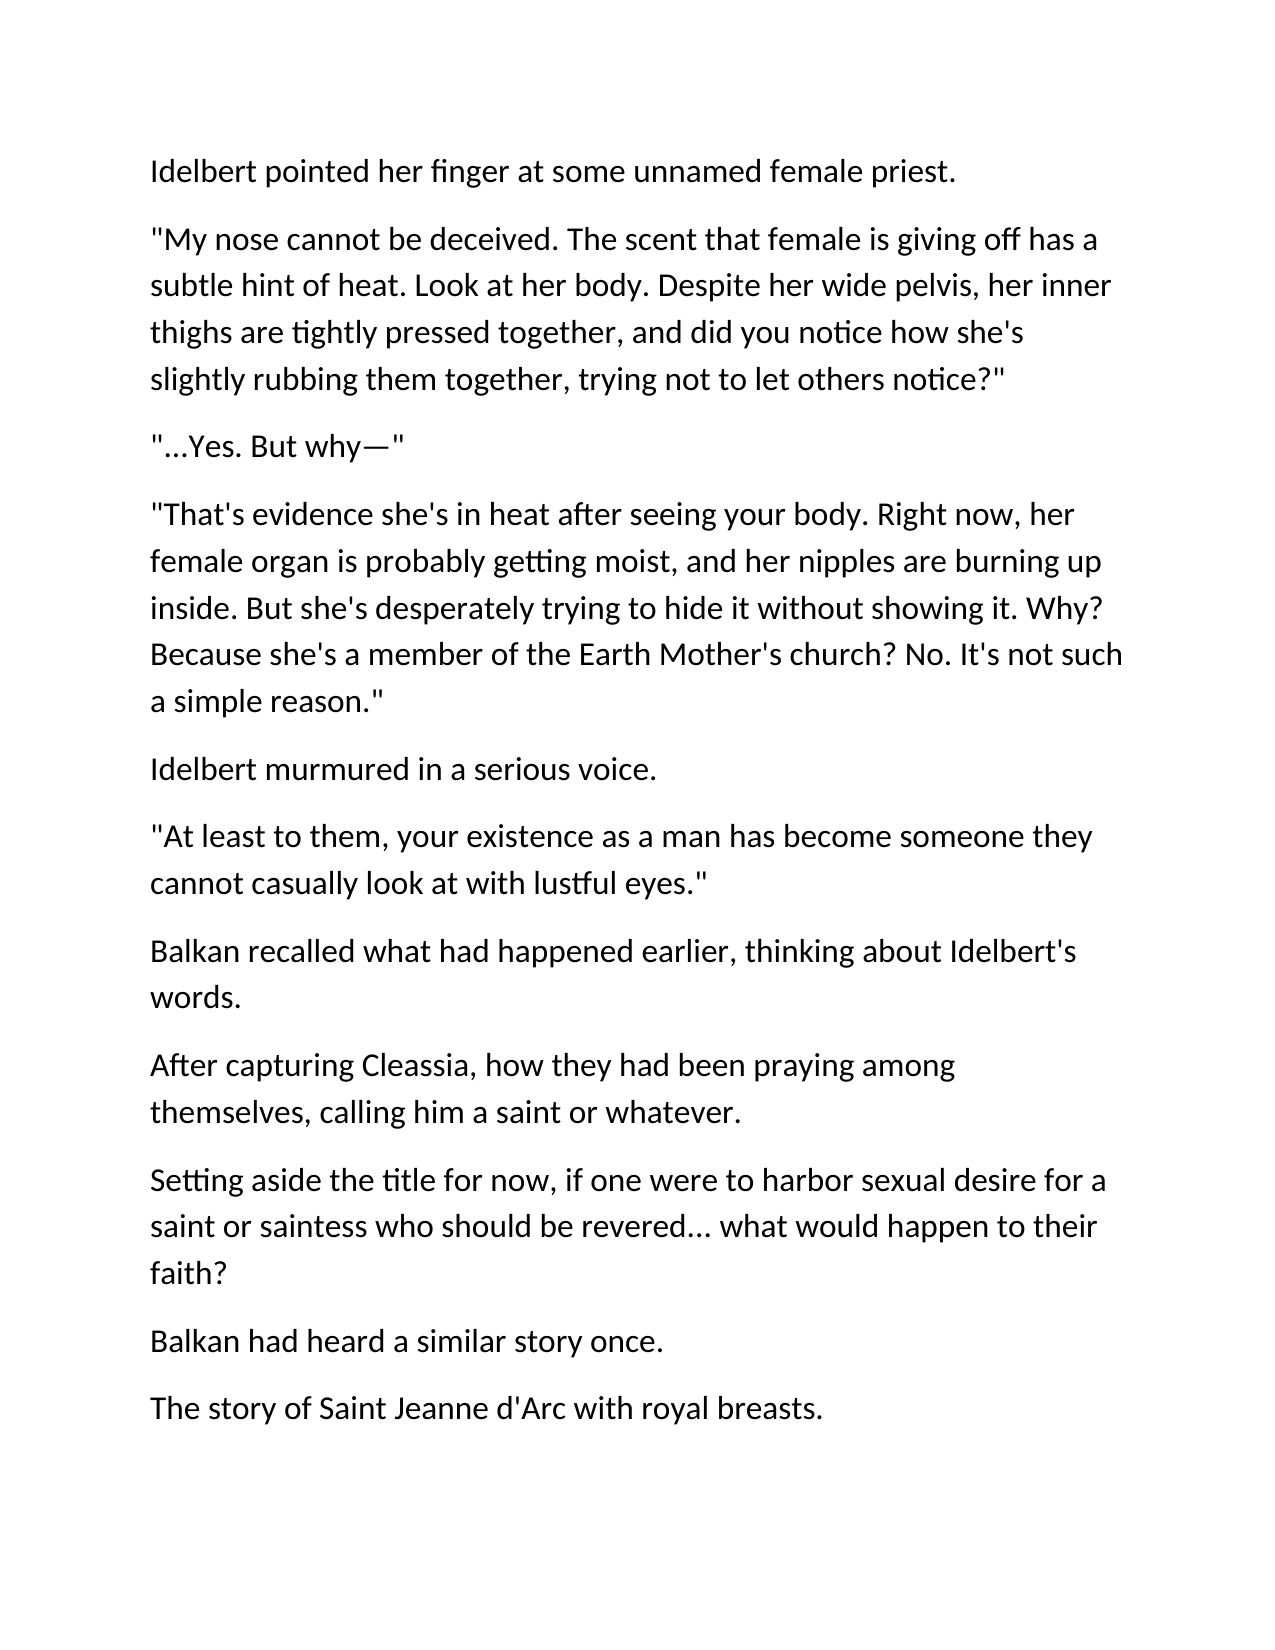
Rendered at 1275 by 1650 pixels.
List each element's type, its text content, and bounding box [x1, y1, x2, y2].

text The story of Saint Jeanne d'Arc with royal breasts. [150, 1387, 1125, 1428]
text "At least to them, your existence as a man has become someone they cannot casually look at with lustful eyes." [150, 815, 1125, 903]
text "That's evidence she's in heat after seeing your body. Right now, her female organ is probably getting moist, and her nipples are burning up inside. But she's desperately trying to hide it without showing it. Why? Because she's a member of the Earth Mother's church? No. It's not such a simple reason." [150, 493, 1125, 721]
text "My nose cannot be deceived. The scent that female is giving off has a subtle hint of heat. Look at her body. Despite her wide pelvis, her inner thighs are tightly pressed together, and did you notice how she's slightly rubbing them together, trying not to let others notice?" [150, 218, 1125, 399]
text Balkan recalled what had happened earlier, thinking about Idelbert's words. [150, 930, 1125, 1017]
text Idelbert pointed her finger at some unnamed female priest. [150, 150, 1125, 191]
text "...Yes. But why—" [150, 426, 1125, 466]
text Setting aside the title for now, if one were to harbor sexual desire for a saint or saintess who should be revered... what would happen to their faith? [150, 1158, 1125, 1293]
text Idelbert murmured in a serious voice. [150, 748, 1125, 788]
text Balkan had heard a similar story once. [150, 1320, 1125, 1360]
text After capturing Cleassia, how they had been praying among themselves, calling him a saint or whatever. [150, 1044, 1125, 1132]
